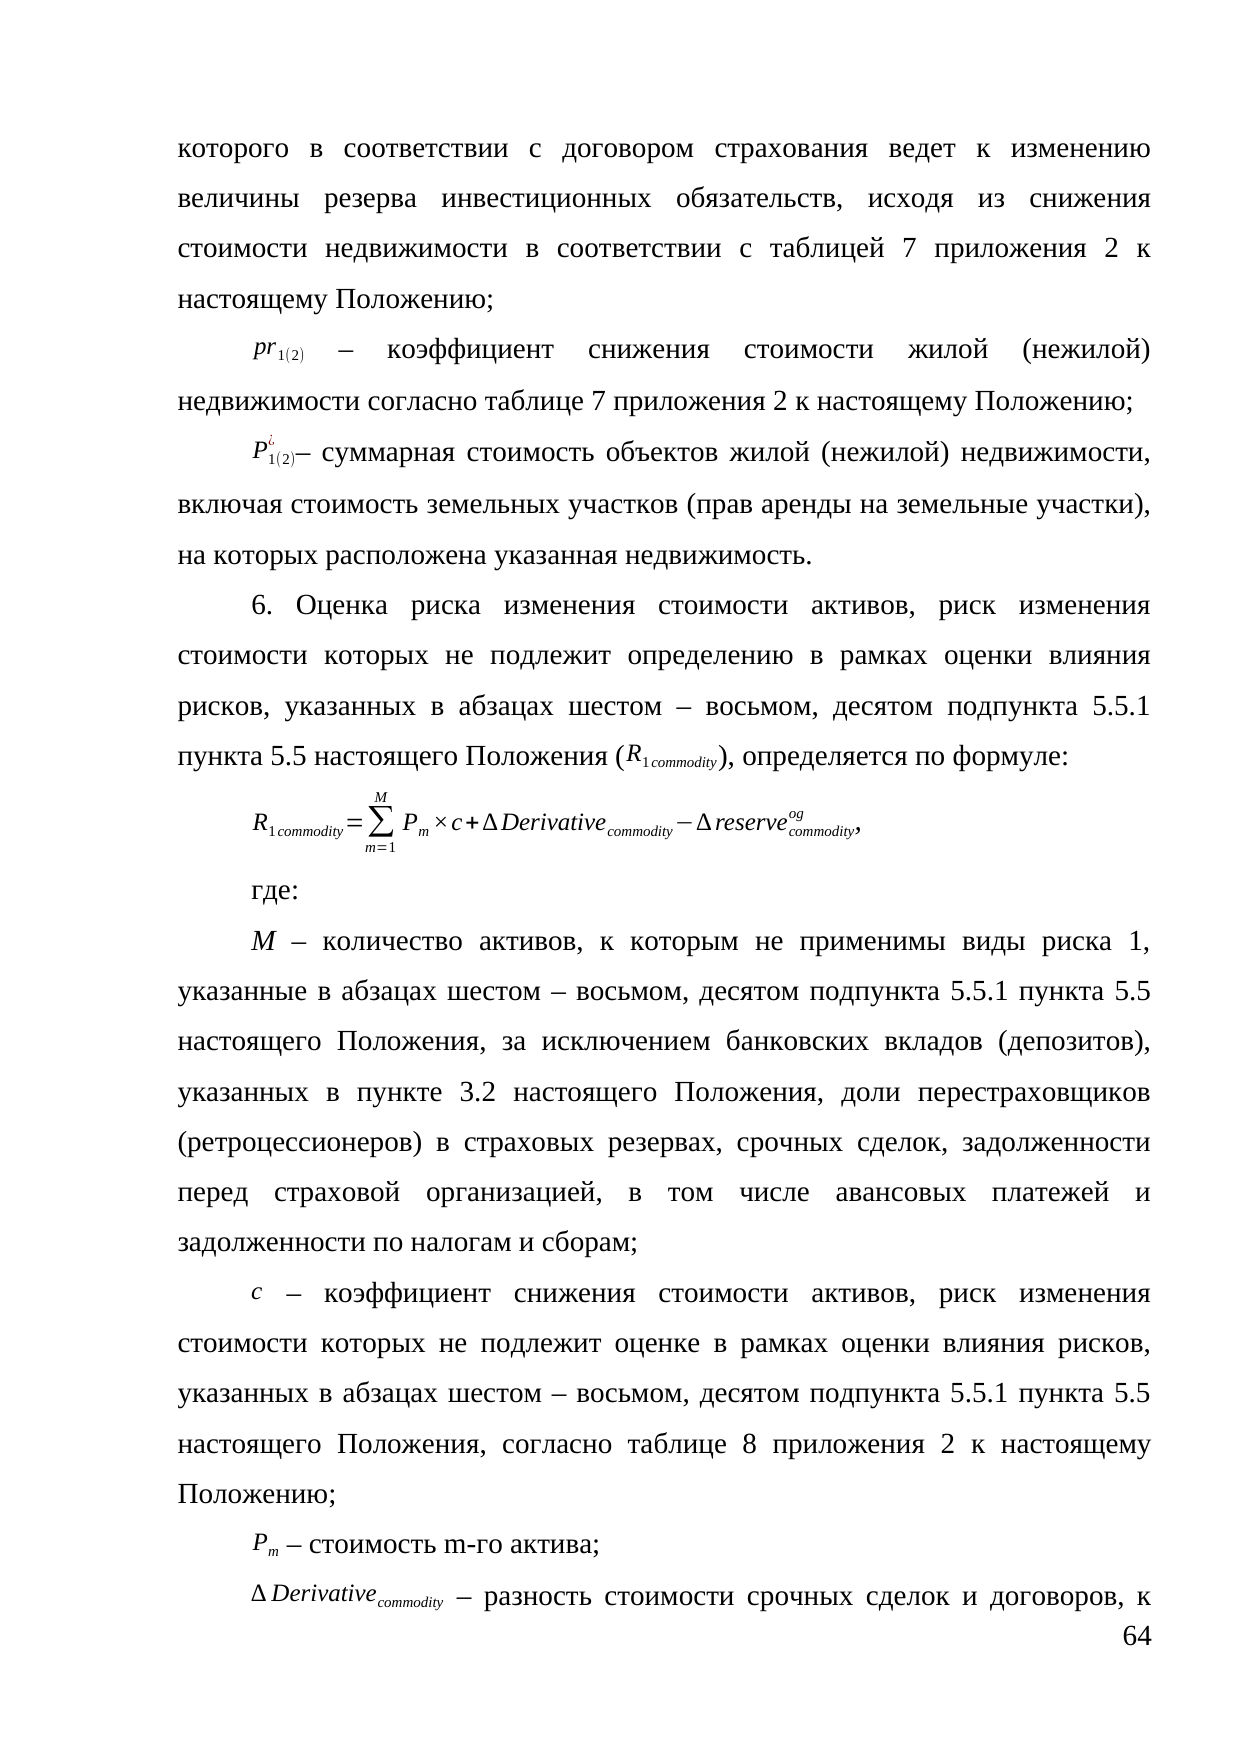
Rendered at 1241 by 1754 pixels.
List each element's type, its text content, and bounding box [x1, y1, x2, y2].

text – стоимость m-го актива; [177, 1526, 1152, 1561]
text M – количество активов, к которым не применимы виды риска 1, указанные в абзацах шестом – восьмом, десятом подпункта 5.5.1 пункта 5.5 настоящего Положения, за исключением банковских вкладов (депозитов), указанных в пункте 3.2 настоящего Положения, доли перестраховщиков (ретроцессионеров) в страховых резервах, срочных сделок, задолженности перед страховой организацией, в том числе авансовых платежей и задолженности по налогам и сборам; [177, 923, 1152, 1258]
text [177, 130, 1152, 314]
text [177, 1578, 1152, 1613]
text – коэффициент снижения стоимости жилой (нежилой) недвижимости согласно таблице 7 приложения 2 к настоящему Положению; [177, 331, 1152, 417]
text – коэффициент снижения стоимости активов, риск изменения стоимости которых не подлежит оценке в рамках оценки влияния рисков, указанных в абзацах шестом – восьмом, десятом подпункта 5.5.1 пункта 5.5 настоящего Положения, согласно таблице 8 приложения 2 к настоящему Положению; [177, 1275, 1152, 1510]
text , [177, 788, 1152, 856]
text – суммарная стоимость объектов жилой (нежилой) недвижимости, включая стоимость земельных участков (прав аренды на земельные участки), на которых расположена указанная недвижимость. [177, 434, 1152, 570]
text 6. Оценка риска изменения стоимости активов, риск изменения стоимости которых не подлежит определению в рамках оценки влияния рисков, указанных в абзацах шестом – восьмом, десятом подпункта 5.5.1 пункта 5.5 настоящего Положения (), определяется по формуле: [177, 587, 1152, 772]
text где: [251, 872, 1152, 906]
